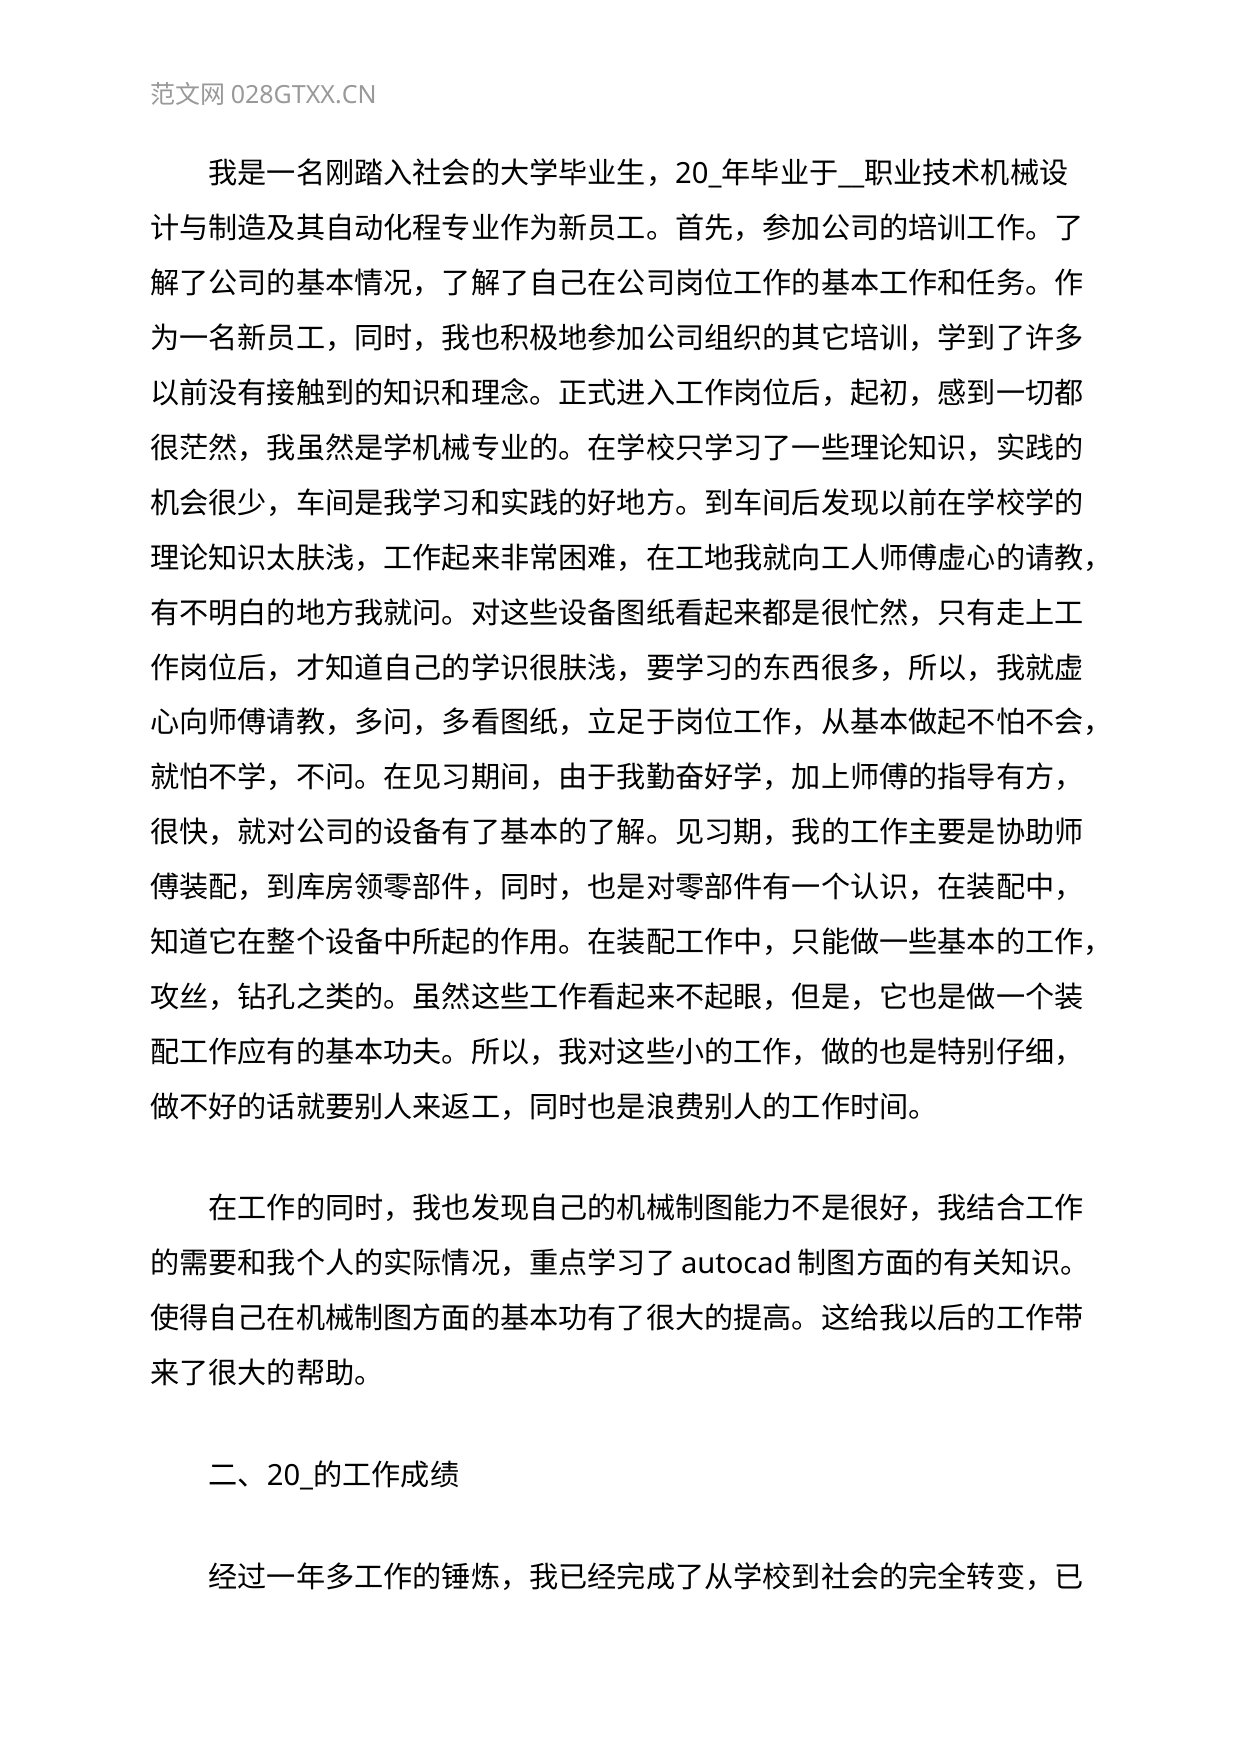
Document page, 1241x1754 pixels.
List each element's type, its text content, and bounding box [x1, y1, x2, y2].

text 二、20_的工作成绩 [150, 1452, 1090, 1494]
text 在工作的同时，我也发现自己的机械制图能力不是很好，我结合工作的需要和我个人的实际情况，重点学习了autocad制图方面的有关知识。使得自己在机械制图方面的基本功有了很大的提高。这给我以后的工作带来了很大的帮助。 [150, 1185, 1090, 1392]
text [150, 1554, 1090, 1596]
text 我是一名刚踏入社会的大学毕业生，20_年毕业于__职业技术机械设计与制造及其自动化程专业作为新员工。首先，参加公司的培训工作。了解了公司的基本情况，了解了自己在公司岗位工作的基本工作和任务。作为一名新员工，同时，我也积极地参加公司组织的其它培训，学到了许多以前没有接触到的知识和理念。正式进入工作岗位后，起初，感到一切都很茫然，我虽然是学机械专业的。在学校只学习了一些理论知识，实践的机会很少，车间是我学习和实践的好地方。到车间后发现以前在学校学的理论知识太肤浅，工作起来非常困难，在工地我就向工人师傅虚心的请教，有不明白的地方我就问。对这些设备图纸看起来都是很忙然，只有走上工作岗位后，才知道自己的学识很肤浅，要学习的东西很多，所以，我就虚心向师傅请教，多问，多看图纸，立足于岗位工作，从基本做起不怕不会，就怕不学，不问。在见习期间，由于我勤奋好学，加上师傅的指导有方，很快，就对公司的设备有了基本的了解。见习期，我的工作主要是协助师傅装配，到库房领零部件，同时，也是对零部件有一个认识，在装配中，知道它在整个设备中所起的作用。在装配工作中，只能做一些基本的工作，攻丝，钻孔之类的。虽然这些工作看起来不起眼，但是，它也是做一个装配工作应有的基本功夫。所以，我对这些小的工作，做的也是特别仔细，做不好的话就要别人来返工，同时也是浪费别人的工作时间。 [150, 150, 1090, 1126]
